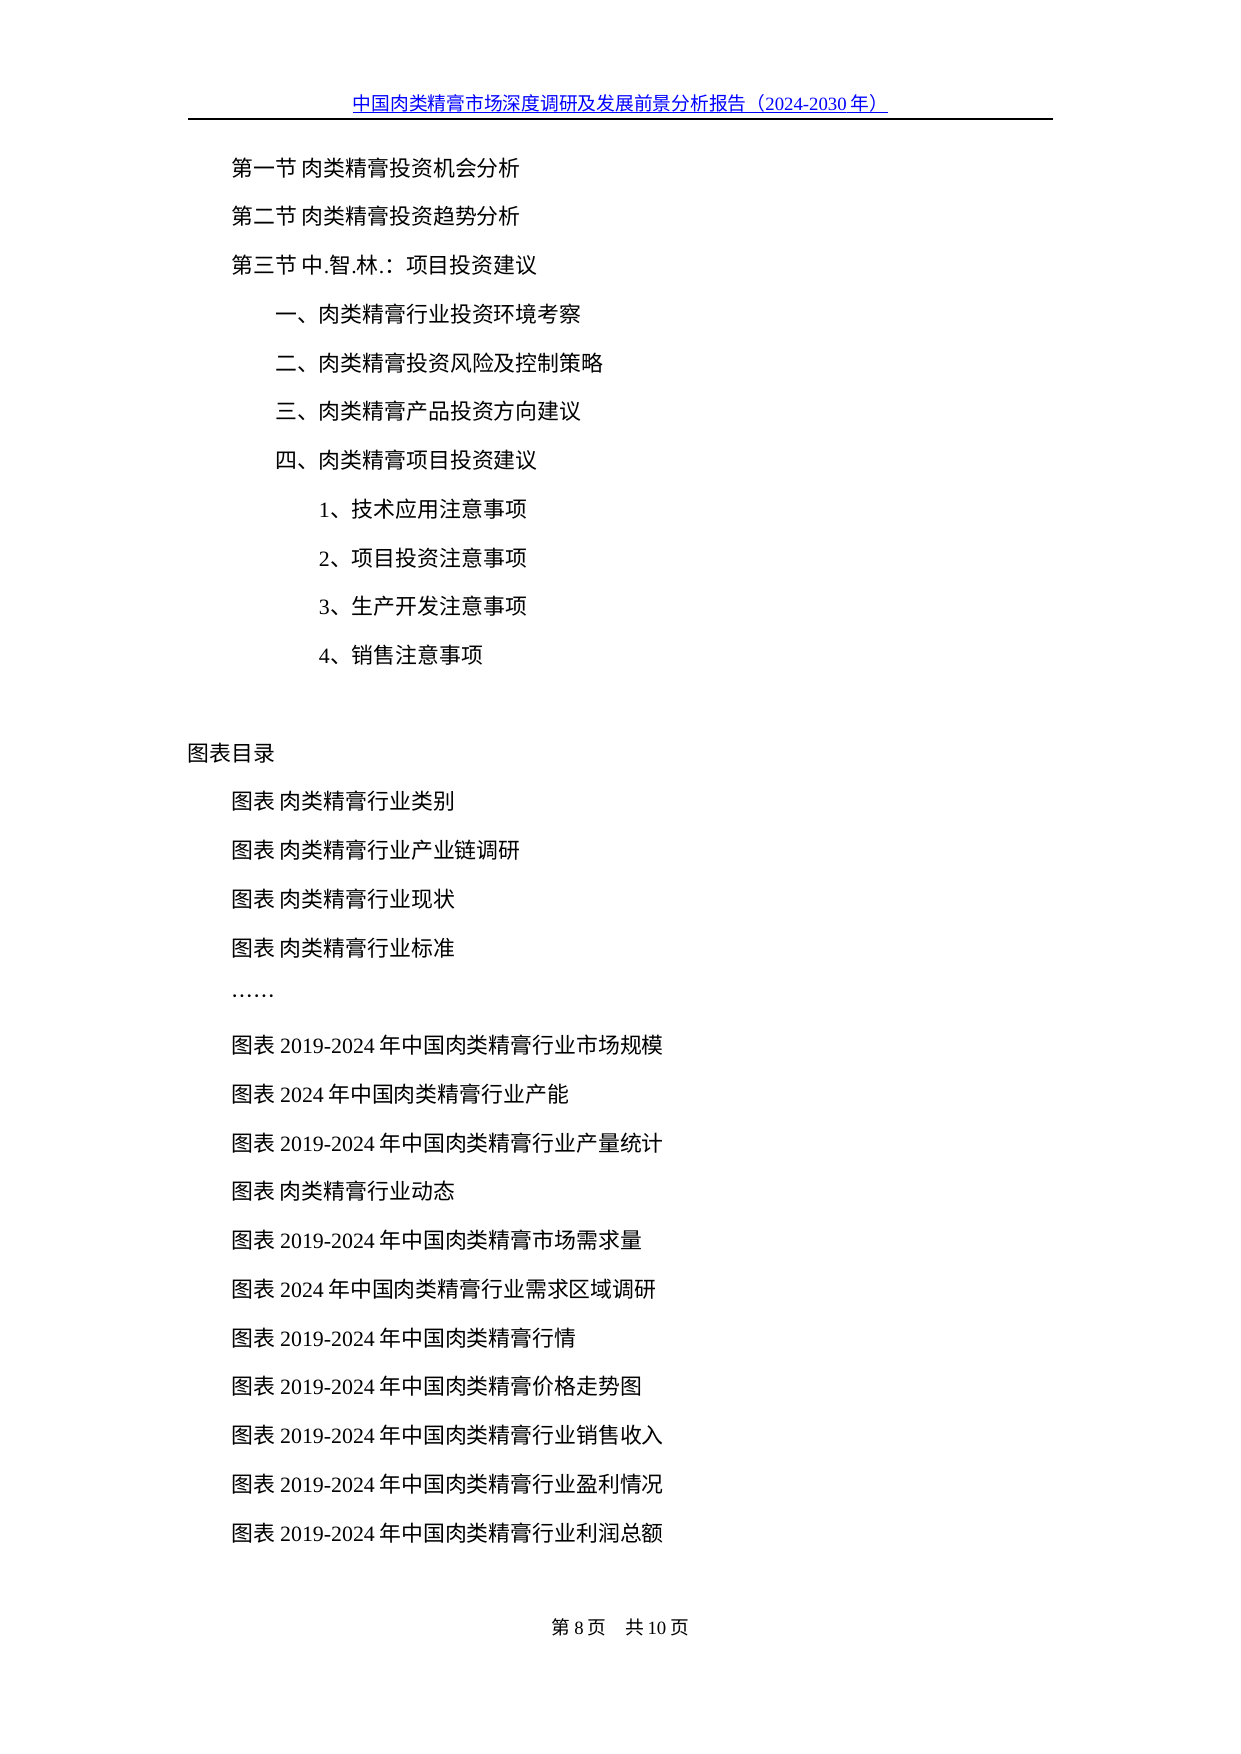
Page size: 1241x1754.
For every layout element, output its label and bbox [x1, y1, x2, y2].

text [187, 150, 1053, 1548]
